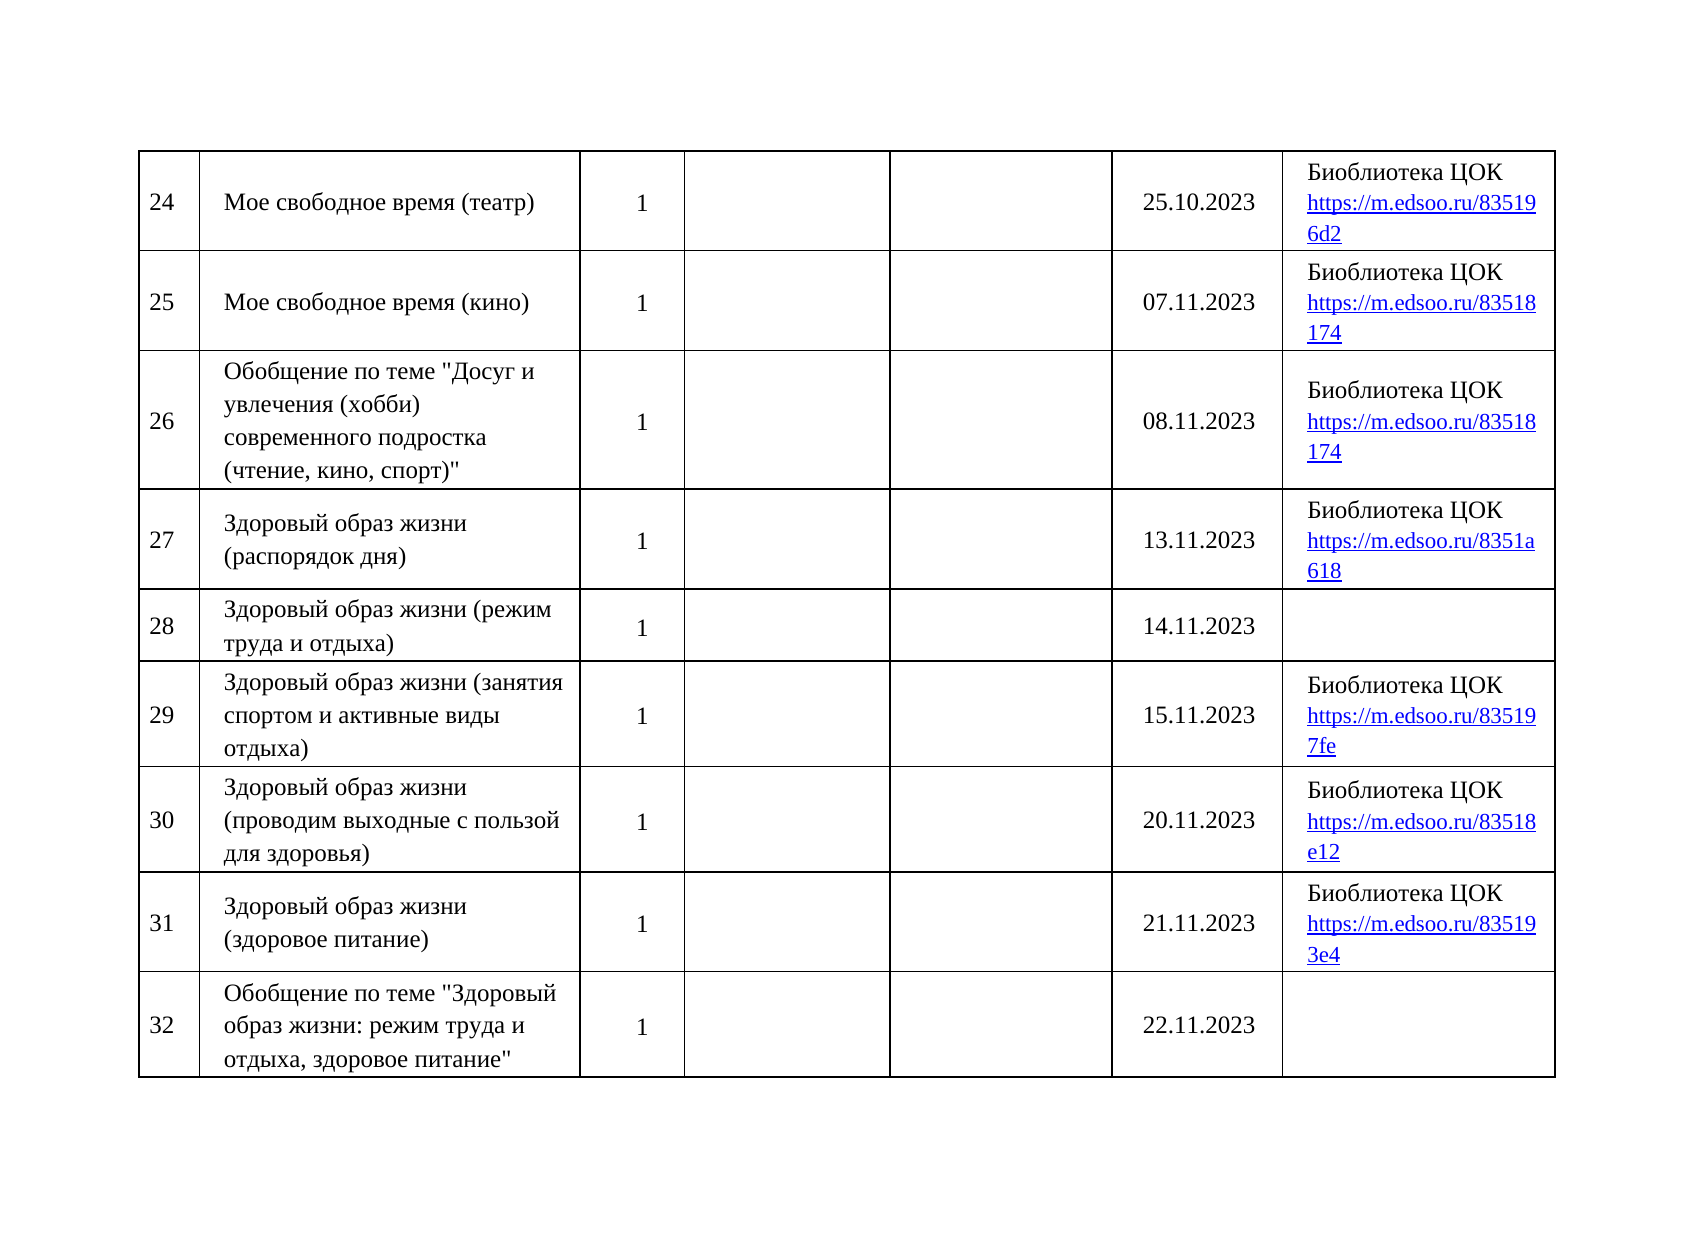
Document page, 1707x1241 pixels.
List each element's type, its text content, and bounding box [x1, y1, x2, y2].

table_cell [891, 972, 1111, 1076]
table_cell 1 [581, 251, 684, 349]
table_cell [891, 590, 1111, 660]
table_cell [685, 490, 889, 588]
table_cell [685, 251, 889, 349]
table_cell Биоблиотека ЦОК https://m.edsoo.ru/83518e12 [1283, 767, 1554, 871]
table_cell Здоровый образ жизни (здоровое питание) [200, 873, 579, 971]
table_cell [685, 590, 889, 660]
table_cell Обобщение по теме "Досуг и увлечения (хобби) современного подростка (чтение, кино, спорт)" [200, 351, 579, 488]
table_cell [891, 251, 1111, 349]
table_cell Здоровый образ жизни (распорядок дня) [200, 490, 579, 588]
table_cell 08.11.2023 [1113, 351, 1282, 488]
table_cell 1 [581, 152, 684, 250]
table_cell Биоблиотека ЦОК https://m.edsoo.ru/835196d2 [1283, 152, 1554, 250]
table_cell 1 [581, 351, 684, 488]
table_cell 1 [581, 873, 684, 971]
table_cell [891, 662, 1111, 766]
table_cell [891, 351, 1111, 488]
table_cell Здоровый образ жизни (занятия спортом и активные виды отдыха) [200, 662, 579, 766]
table_cell 22.11.2023 [1113, 972, 1282, 1076]
table_cell 26 [140, 351, 199, 488]
table_cell [891, 767, 1111, 871]
table_cell Обобщение по теме "Здоровый образ жизни: режим труда и отдыха, здоровое питание" [200, 972, 579, 1076]
table_cell 21.11.2023 [1113, 873, 1282, 971]
table_cell Здоровый образ жизни (проводим выходные с пользой для здоровья) [200, 767, 579, 871]
table_cell [891, 490, 1111, 588]
table_cell [685, 767, 889, 871]
table_cell [891, 152, 1111, 250]
table_cell Биоблиотека ЦОК https://m.edsoo.ru/8351a618 [1283, 490, 1554, 588]
table_cell [685, 972, 889, 1076]
table_cell Здоровый образ жизни (режим труда и отдыха) [200, 590, 579, 660]
table_cell 07.11.2023 [1113, 251, 1282, 349]
table_cell 30 [140, 767, 199, 871]
table_cell 32 [140, 972, 199, 1076]
table_cell 27 [140, 490, 199, 588]
table_cell 31 [140, 873, 199, 971]
table_cell 1 [581, 590, 684, 660]
table_cell 25 [140, 251, 199, 349]
table_cell 29 [140, 662, 199, 766]
table_cell 15.11.2023 [1113, 662, 1282, 766]
table_cell [685, 351, 889, 488]
table_cell Биоблиотека ЦОК https://m.edsoo.ru/83518174 [1283, 251, 1554, 349]
table_cell 13.11.2023 [1113, 490, 1282, 588]
table_cell Биоблиотека ЦОК https://m.edsoo.ru/83518174 [1283, 351, 1554, 488]
table_cell Биоблиотека ЦОК https://m.edsoo.ru/835197fe [1283, 662, 1554, 766]
table_cell 1 [581, 972, 684, 1076]
table_cell [1283, 590, 1554, 660]
table_cell [685, 662, 889, 766]
table_cell 1 [581, 490, 684, 588]
table_cell 25.10.2023 [1113, 152, 1282, 250]
table_cell 1 [581, 767, 684, 871]
table_cell 20.11.2023 [1113, 767, 1282, 871]
table_cell [1283, 972, 1554, 1076]
table_cell [891, 873, 1111, 971]
table_cell 1 [581, 662, 684, 766]
table_cell 24 [140, 152, 199, 250]
table_cell 14.11.2023 [1113, 590, 1282, 660]
table_cell [685, 873, 889, 971]
table_cell 28 [140, 590, 199, 660]
table_cell [685, 152, 889, 250]
table_cell Биоблиотека ЦОК https://m.edsoo.ru/835193e4 [1283, 873, 1554, 971]
table_cell Мое свободное время (кино) [200, 251, 579, 349]
table_cell Мое свободное время (театр) [200, 152, 579, 250]
